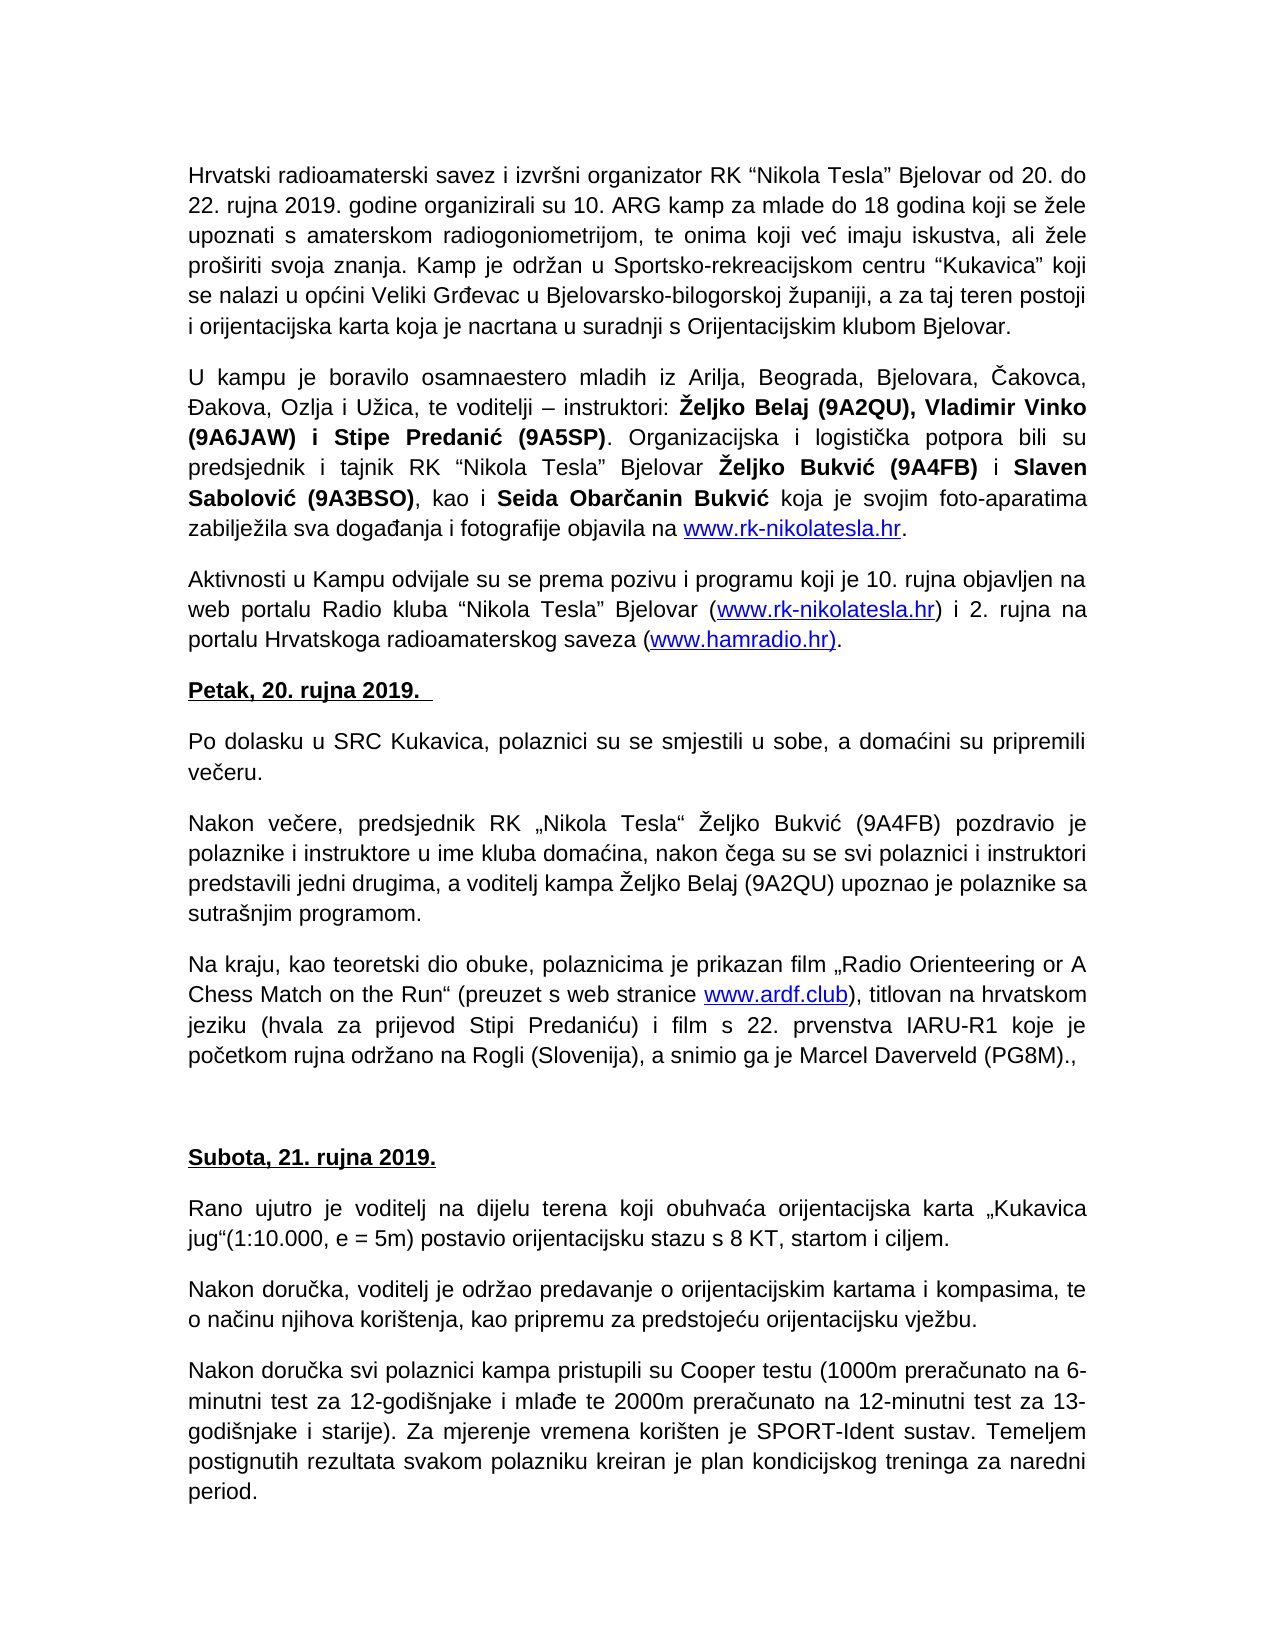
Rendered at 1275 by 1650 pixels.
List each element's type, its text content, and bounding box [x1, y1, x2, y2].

text Rano ujutro je voditelj na dijelu terena koji obuhvaća orijentacijska karta „Kukavica jug“(1:10.000, e = 5m) postavio orijentacijsku stazu s 8 KT, startom i ciljem. [188, 1195, 1087, 1251]
text Petak, 20. rujna 2019. [188, 677, 1087, 703]
text Nakon doručka, voditelj je održao predavanje o orijentacijskim kartama i kompasima, te o načinu njihova korištenja, kao pripremu za predstojeću orijentacijsku vježbu. [188, 1276, 1087, 1333]
text U kampu je boravilo osamnaestero mladih iz Arilja, Beograda, Bjelovara, Čakovca, Đakova, Ozlja i Užica, te voditelji – instruktori: Željko Belaj (9A2QU), Vladimir Vinko (9A6JAW) i Stipe Predanić (9A5SP). Organizacijska i logistička potpora bili su predsjednik i tajnik RK “Nikola Tesla” Bjelovar Željko Bukvić (9A4FB) i Slaven Sabolović (9A3BSO), kao i Seida Obarčanin Bukvić koja je svojim foto-aparatima zabilježila sva događanja i fotografije objavila na www.rk-nikolatesla.hr. [188, 364, 1087, 541]
text Na kraju, kao teoretski dio obuke, polaznicima je prikazan film „Radio Orienteering or A Chess Match on the Run“ (preuzet s web stranice www.ardf.club), titlovan na hrvatskom jeziku (hvala za prijevod Stipi Predaniću) i film s 22. prvenstva IARU-R1 koje je početkom rujna održano na Rogli (Slovenija), a snimio ga je Marcel Daverveld (PG8M)., [188, 951, 1087, 1068]
text Po dolasku u SRC Kukavica, polaznici su se smjestili u sobe, a domaćini su pripremili večeru. [188, 728, 1087, 785]
text Aktivnosti u Kampu odvijale su se prema pozivu i programu koji je 10. rujna objavljen na web portalu Radio kluba “Nikola Tesla” Bjelovar (www.rk-nikolatesla.hr) i 2. rujna na portalu Hrvatskoga radioamaterskog saveza (www.hamradio.hr). [188, 566, 1087, 652]
text Nakon doručka svi polaznici kampa pristupili su Cooper testu (1000m preračunato na 6-minutni test za 12-godišnjake i mlađe te 2000m preračunato na 12-minutni test za 13-godišnjake i starije). Za mjerenje vremena korišten je SPORT-Ident sustav. Temeljem postignutih rezultata svakom polazniku kreiran je plan kondicijskog treninga za naredni period. [188, 1357, 1087, 1504]
text Nakon večere, predsjednik RK „Nikola Tesla“ Željko Bukvić (9A4FB) pozdravio je polaznike i instruktore u ime kluba domaćina, nakon čega su se svi polaznici i instruktori predstavili jedni drugima, a voditelj kampa Željko Belaj (9A2QU) upoznao je polaznike sa sutrašnjim programom. [188, 809, 1087, 926]
text Subota, 21. rujna 2019. [188, 1144, 1087, 1170]
text Hrvatski radioamaterski savez i izvršni organizator RK “Nikola Tesla” Bjelovar od 20. do 22. rujna 2019. godine organizirali su 10. ARG kamp za mlade do 18 godina koji se žele upoznati s amaterskom radiogoniometrijom, te onima koji već imaju iskustva, ali žele proširiti svoja znanja. Kamp je održan u Sportsko-rekreacijskom centru “Kukavica” koji se nalazi u općini Veliki Grđevac u Bjelovarsko-bilogorskoj županiji, a za taj teren postoji i orijentacijska karta koja je nacrtana u suradnji s Orijentacijskim klubom Bjelovar. [188, 162, 1087, 339]
